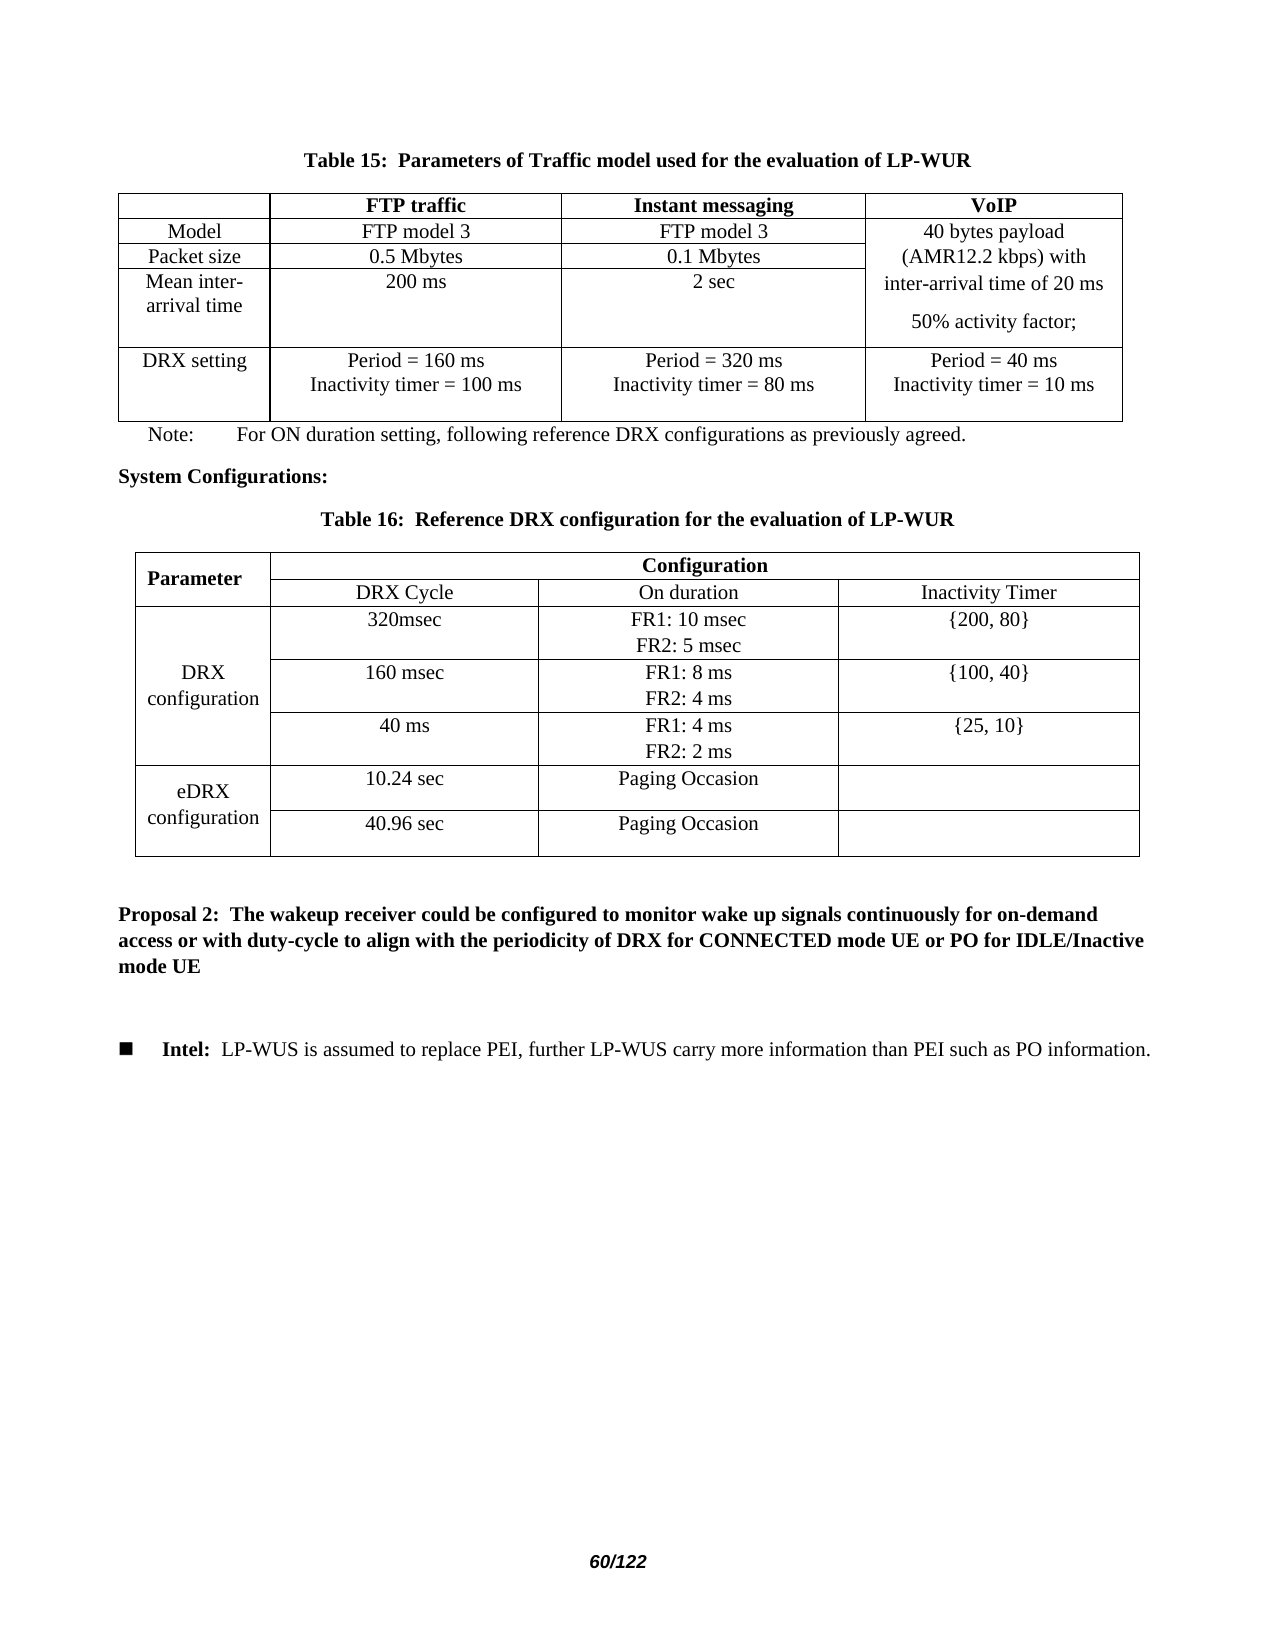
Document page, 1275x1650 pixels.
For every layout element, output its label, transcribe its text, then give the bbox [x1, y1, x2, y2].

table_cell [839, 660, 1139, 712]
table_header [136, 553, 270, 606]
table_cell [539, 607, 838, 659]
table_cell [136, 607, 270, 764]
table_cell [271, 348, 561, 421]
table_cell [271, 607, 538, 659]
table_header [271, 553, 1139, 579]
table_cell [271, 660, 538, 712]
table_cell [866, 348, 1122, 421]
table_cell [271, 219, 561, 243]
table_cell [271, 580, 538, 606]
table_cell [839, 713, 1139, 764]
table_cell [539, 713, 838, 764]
list Intel: LP-WUS is assumed to replace PEI, further LP-WUS carry more information than PEI such as PO information. [118, 1037, 1157, 1061]
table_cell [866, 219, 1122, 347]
table_header [119, 194, 269, 217]
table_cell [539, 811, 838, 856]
table_header VoIP [866, 194, 1122, 217]
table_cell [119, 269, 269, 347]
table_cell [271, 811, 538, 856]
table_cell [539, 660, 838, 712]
table_header Instant messaging [562, 194, 865, 217]
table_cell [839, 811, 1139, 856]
text System Configurations: [118, 464, 1157, 488]
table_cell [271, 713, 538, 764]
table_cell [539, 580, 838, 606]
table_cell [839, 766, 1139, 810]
text Note: For ON duration setting, following reference DRX configurations as previously agreed. [148, 422, 1157, 446]
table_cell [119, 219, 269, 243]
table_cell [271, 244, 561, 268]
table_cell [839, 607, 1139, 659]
text Proposal 2: The wakeup receiver could be configured to monitor wake up signals continuously for on-demand access or with duty-cycle to align with the periodicity of DRX for CONNECTED mode UE or PO for IDLE/Inactive mode UE [118, 902, 1157, 978]
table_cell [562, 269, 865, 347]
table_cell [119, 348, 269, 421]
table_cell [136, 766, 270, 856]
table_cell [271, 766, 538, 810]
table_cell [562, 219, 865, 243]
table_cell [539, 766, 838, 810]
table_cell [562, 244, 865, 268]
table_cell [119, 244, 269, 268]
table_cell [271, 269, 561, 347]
table_header FTP traffic [271, 194, 561, 217]
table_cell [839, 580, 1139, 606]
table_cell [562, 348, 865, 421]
